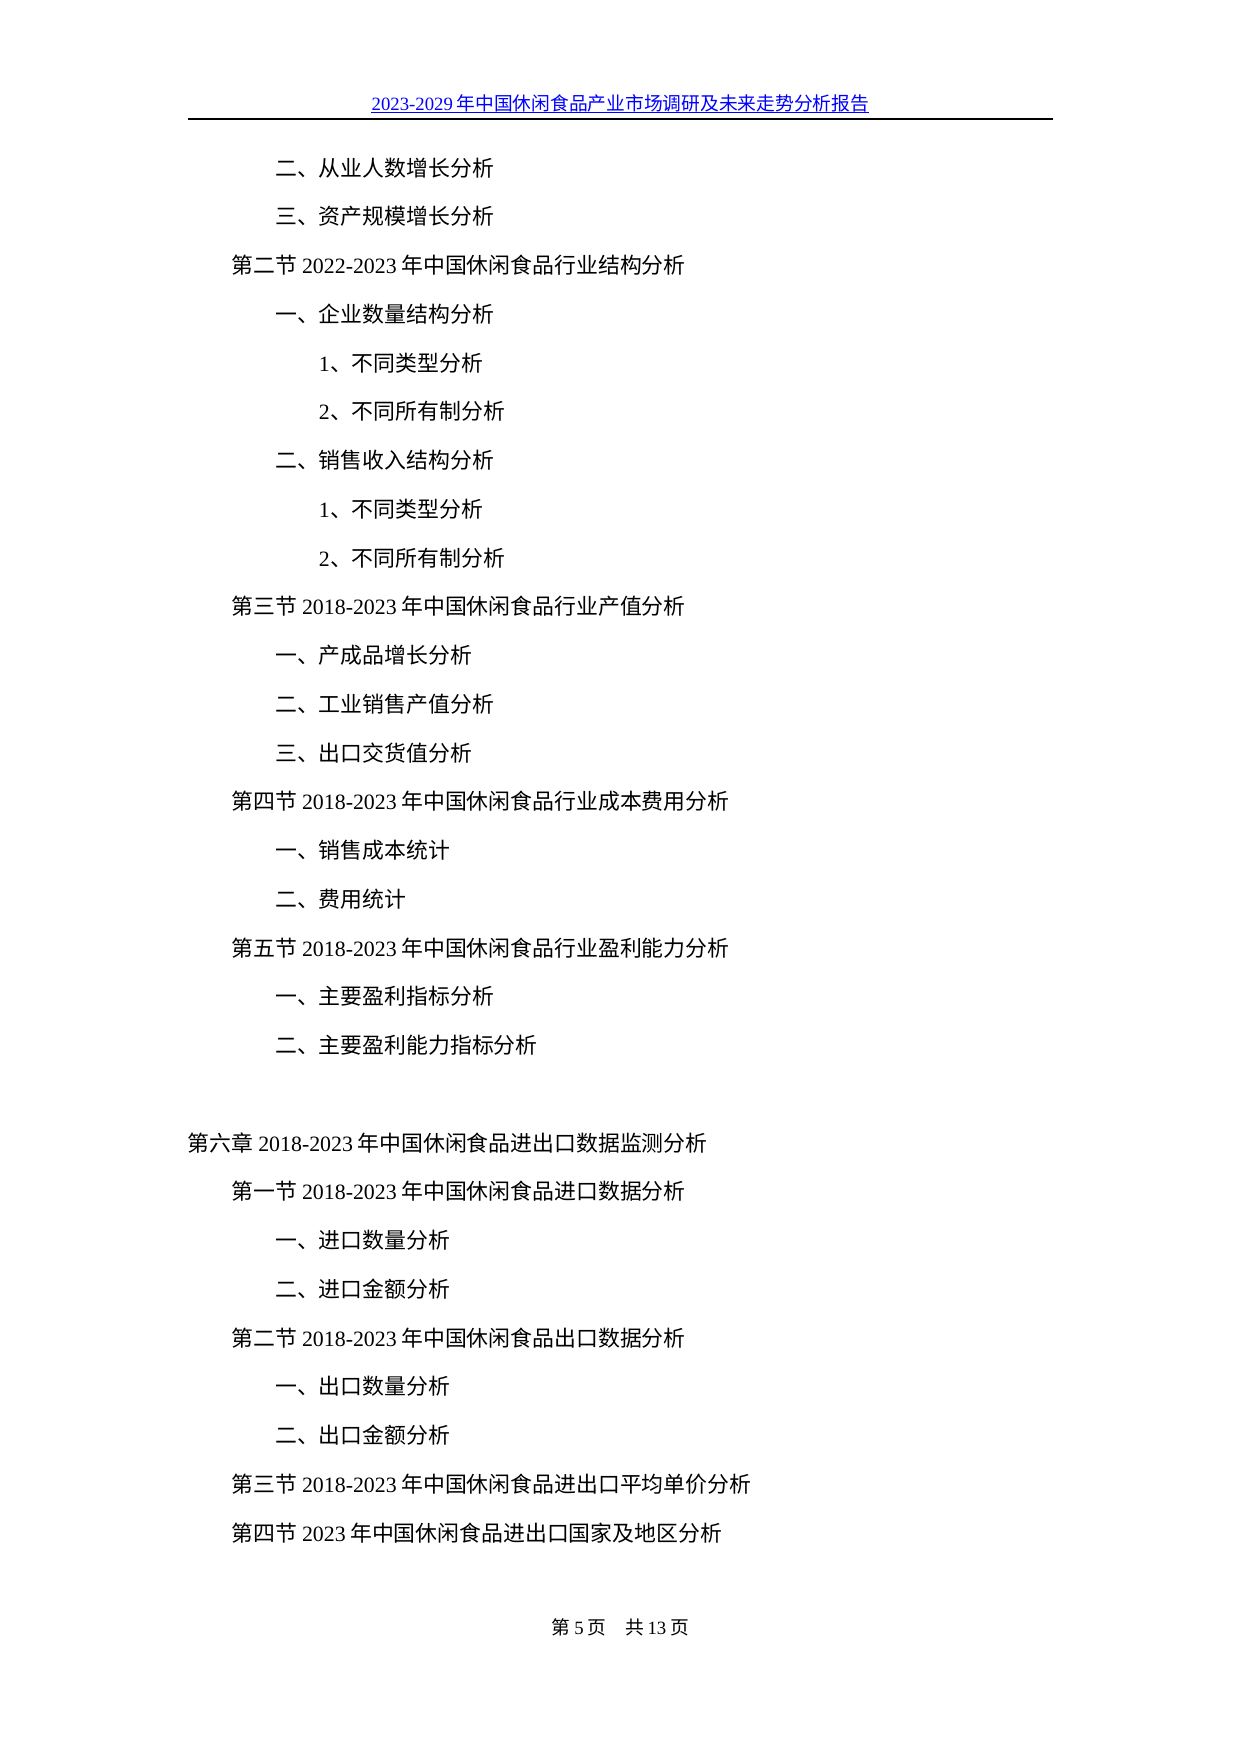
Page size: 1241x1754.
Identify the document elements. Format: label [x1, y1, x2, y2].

text [187, 150, 1053, 1548]
